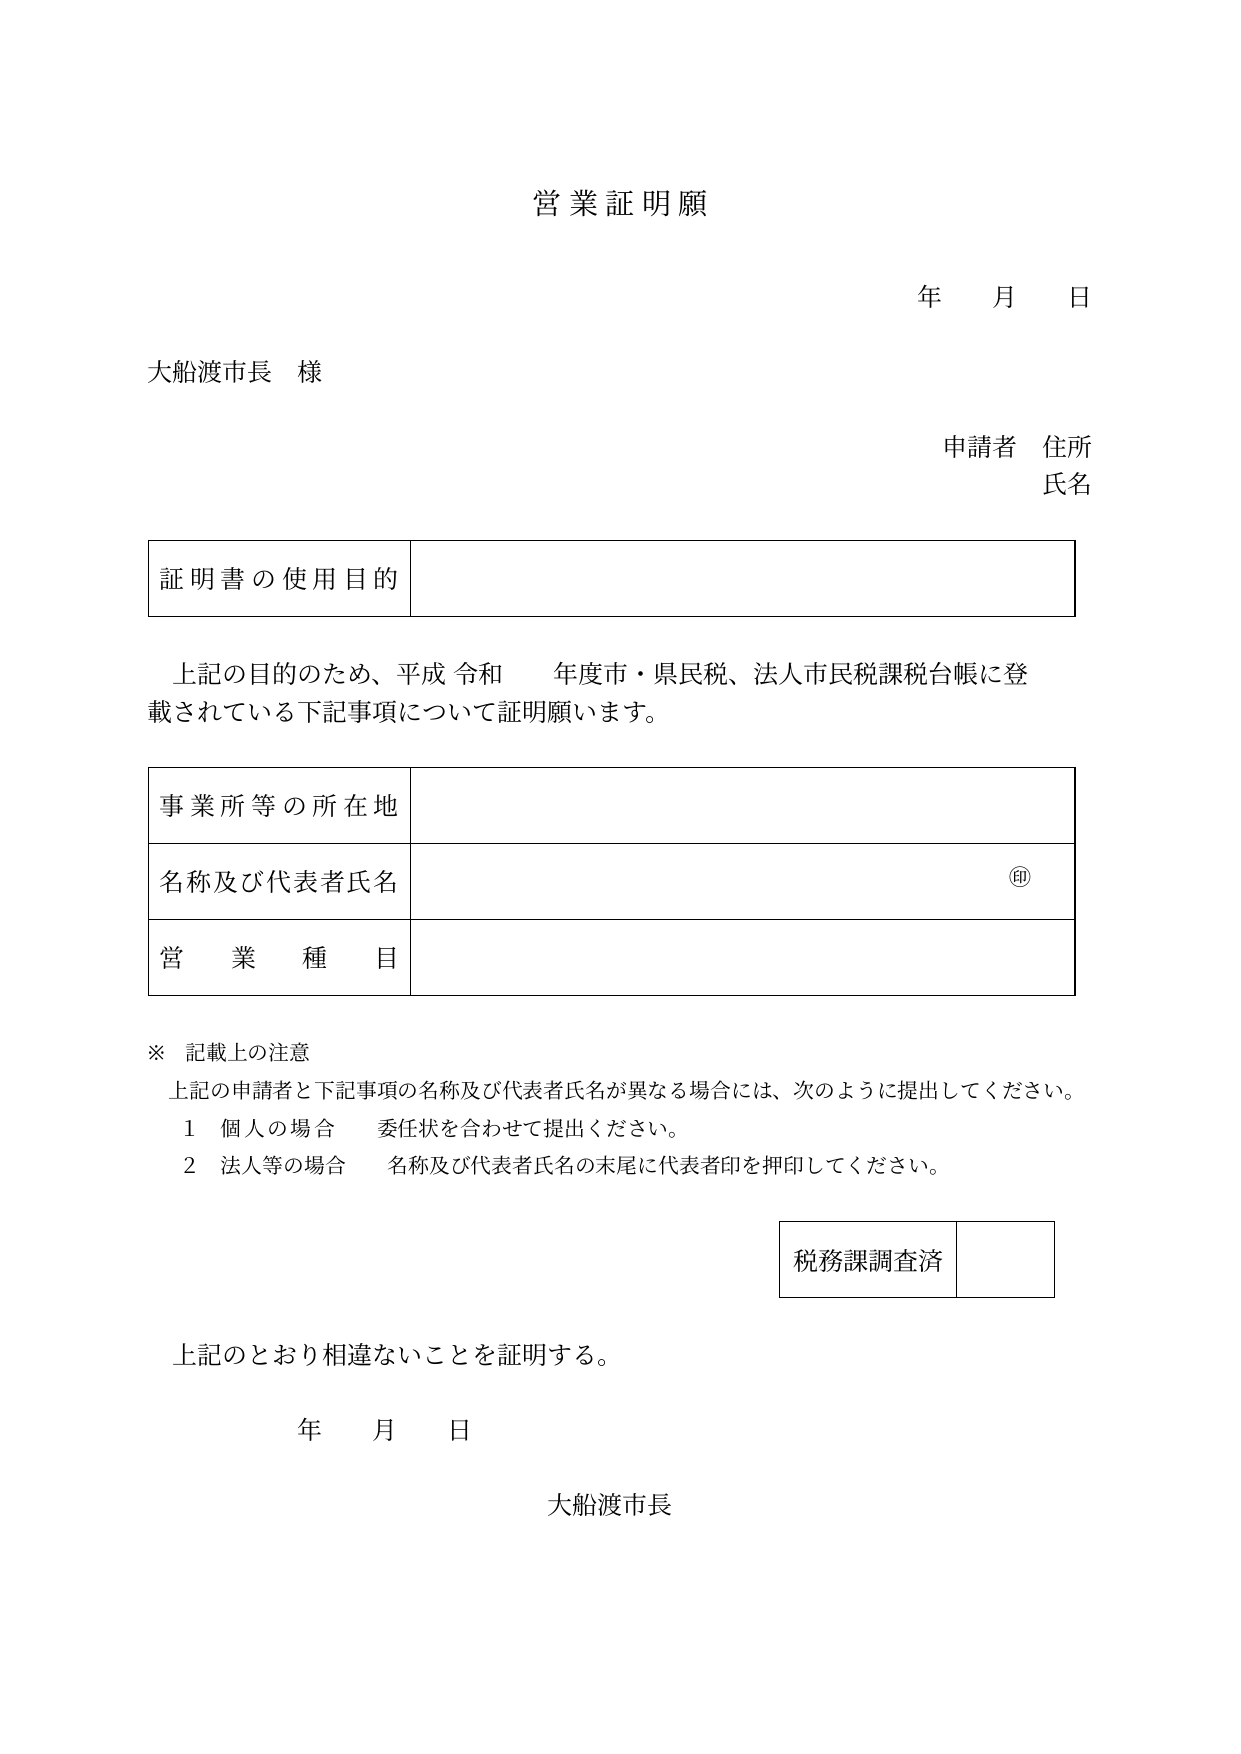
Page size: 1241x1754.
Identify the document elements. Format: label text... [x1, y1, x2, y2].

table_header 証明書の使用目的 [149, 541, 410, 616]
table_cell 営業種目 [149, 920, 410, 995]
text 年 月 日 [148, 277, 1092, 314]
text 年 月 日 [148, 1410, 1092, 1448]
text 申請者 住所 [148, 427, 1092, 464]
text 氏名 [148, 464, 1092, 502]
text 上記の目的のため、平成 令和 年度市・県民税、法人市民税課税台帳に登 [148, 654, 1092, 692]
table_header [411, 541, 1074, 616]
text ２ 法人等の場合 名称及び代表者氏名の末尾に代表者印を押印してください。 [148, 1146, 1092, 1183]
text 営 業 証 明 願 [148, 164, 1092, 239]
table_cell 名称及び代表者氏名 [149, 844, 410, 919]
text 上記の申請者と下記事項の名称及び代表者氏名が異なる場合には、次のように提出してください。 [148, 1071, 1092, 1108]
text 大船渡市長 様 [148, 352, 1092, 389]
text １ 個人の場合 委任状を合わせて提出ください。 [148, 1108, 1092, 1146]
text 大船渡市長 [148, 1485, 1092, 1523]
table_header 税務課調査済 [780, 1222, 956, 1297]
list 記載上の注意 [148, 1033, 1092, 1071]
table_header [411, 768, 1074, 843]
table_header 事業所等の所在地 [149, 768, 410, 843]
table_cell [411, 844, 1074, 919]
table_header [957, 1222, 1054, 1297]
text 載されている下記事項について証明願います。 [148, 692, 1092, 729]
text 上記のとおり相違ないことを証明する。 [148, 1335, 1092, 1373]
table_cell [411, 920, 1074, 995]
